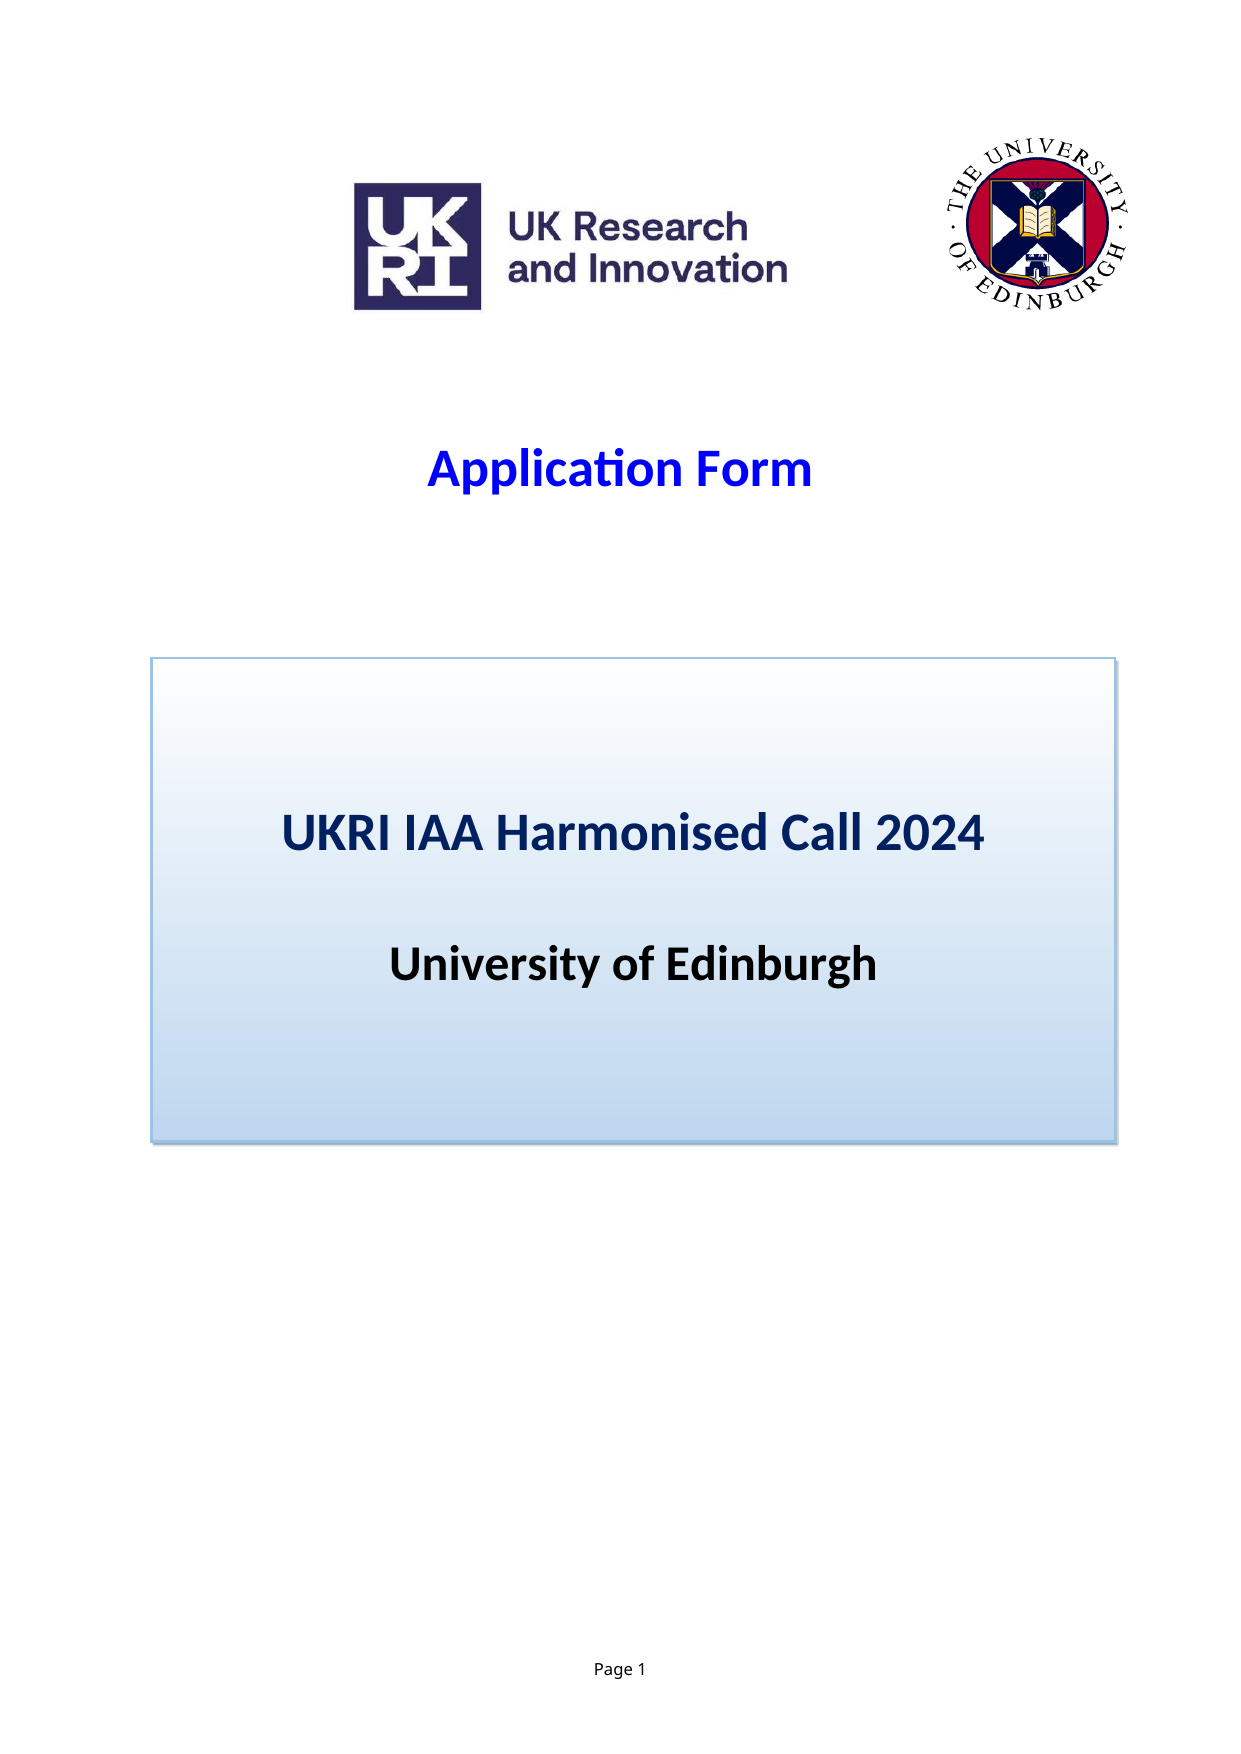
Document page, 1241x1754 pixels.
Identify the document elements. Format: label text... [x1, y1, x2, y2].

text Application Form [148, 433, 1092, 499]
picture [326, 147, 816, 354]
